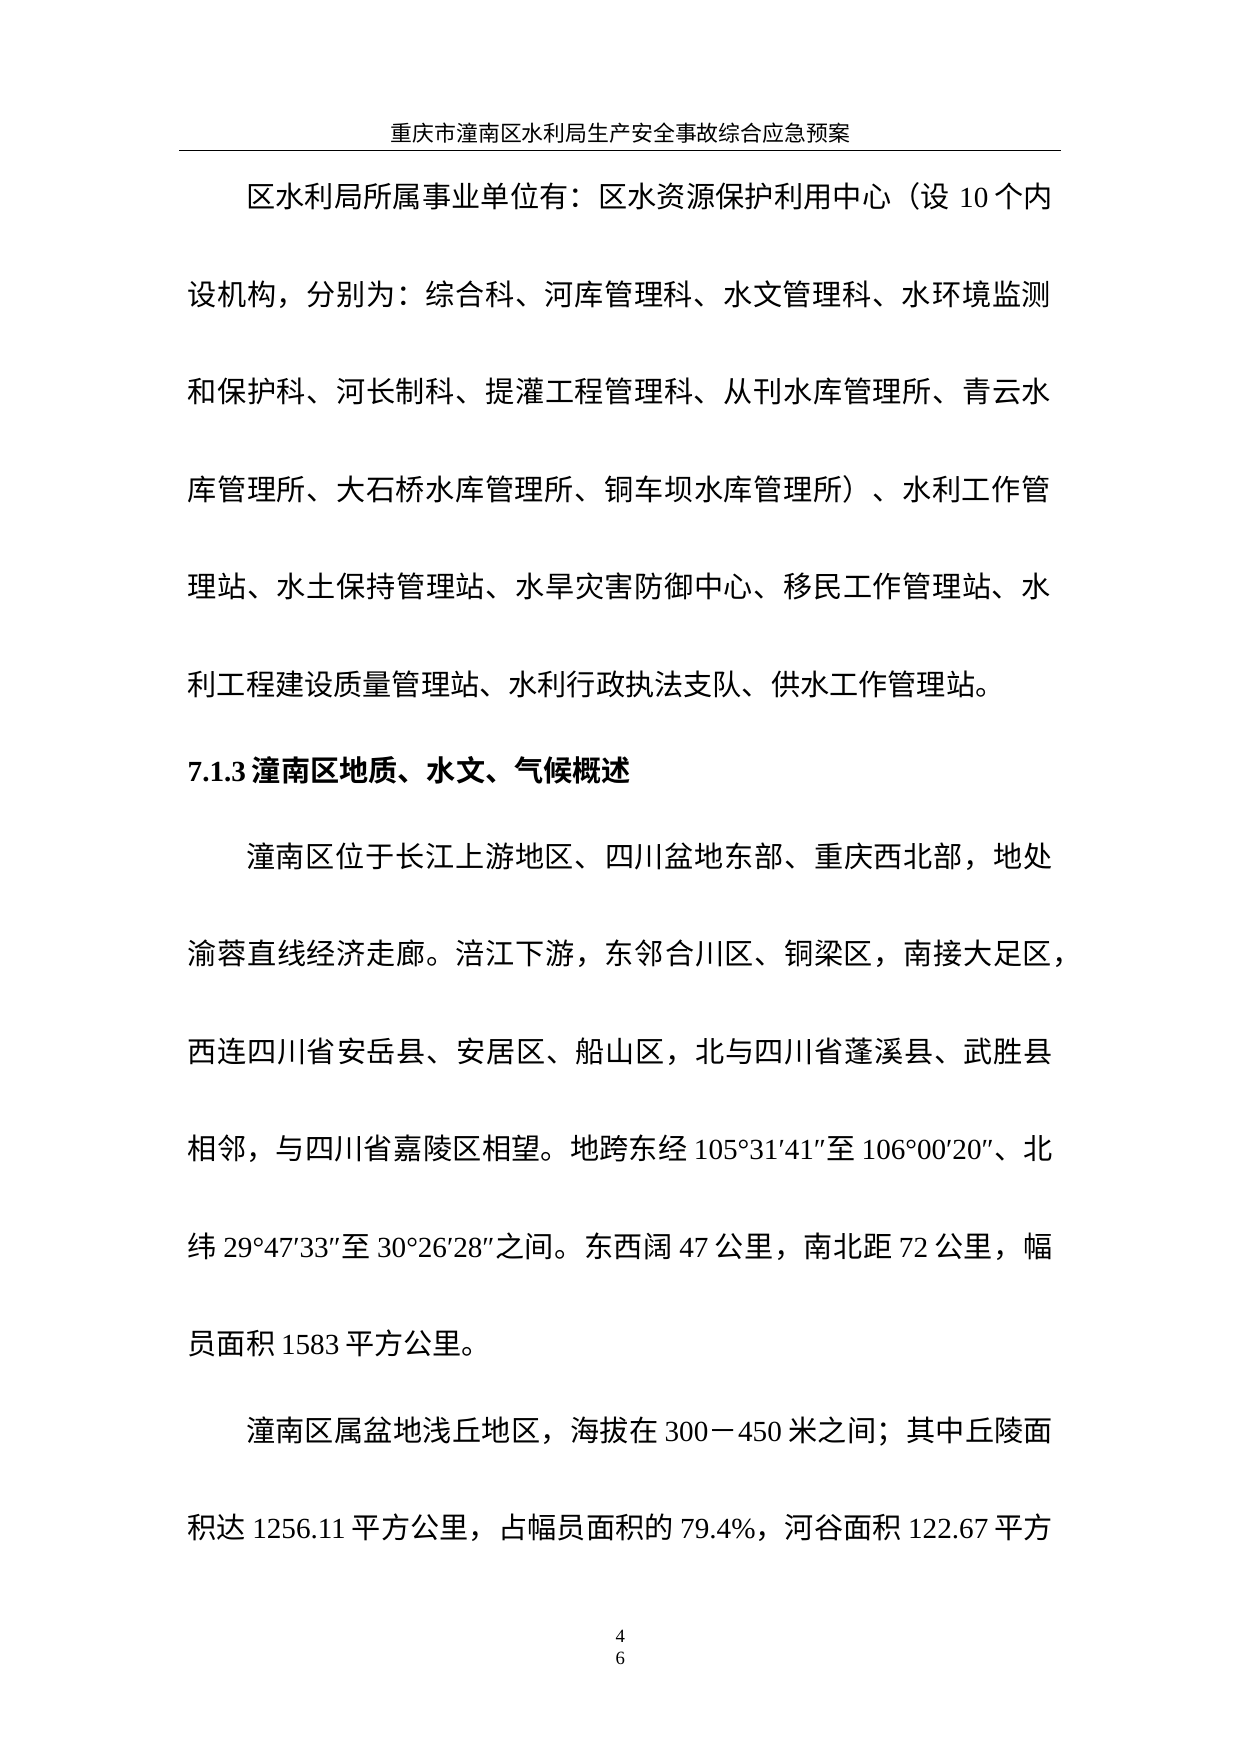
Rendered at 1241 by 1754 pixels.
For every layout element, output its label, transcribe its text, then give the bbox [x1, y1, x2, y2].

subtitle 7.1.3潼南区地质、水文、气候概述 [187, 736, 1053, 801]
text 潼南区位于长江上游地区、四川盆地东部、重庆西北部，地处渝蓉直线经济走廊。涪江下游，东邻合川区、铜梁区，南接大足区，西连四川省安岳县、安居区、船山区，北与四川省蓬溪县、武胜县相邻，与四川省嘉陵区相望。地跨东经105°31′41″至106°00′20″、北纬29°47′33″至30°26′28″之间。东西阔47公里，南北距72公里，幅员面积1583平方公里。 [187, 822, 1053, 1374]
text 区水利局所属事业单位有：区水资源保护利用中心（设10个内设机构，分别为：综合科、河库管理科、水文管理科、水环境监测和保护科、河长制科、提灌工程管理科、从刊水库管理所、青云水库管理所、大石桥水库管理所、铜车坝水库管理所）、水利工作管理站、水土保持管理站、水旱灾害防御中心、移民工作管理站、水利工程建设质量管理站、水利行政执法支队、供水工作管理站。 [187, 162, 1053, 715]
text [187, 1396, 1053, 1558]
